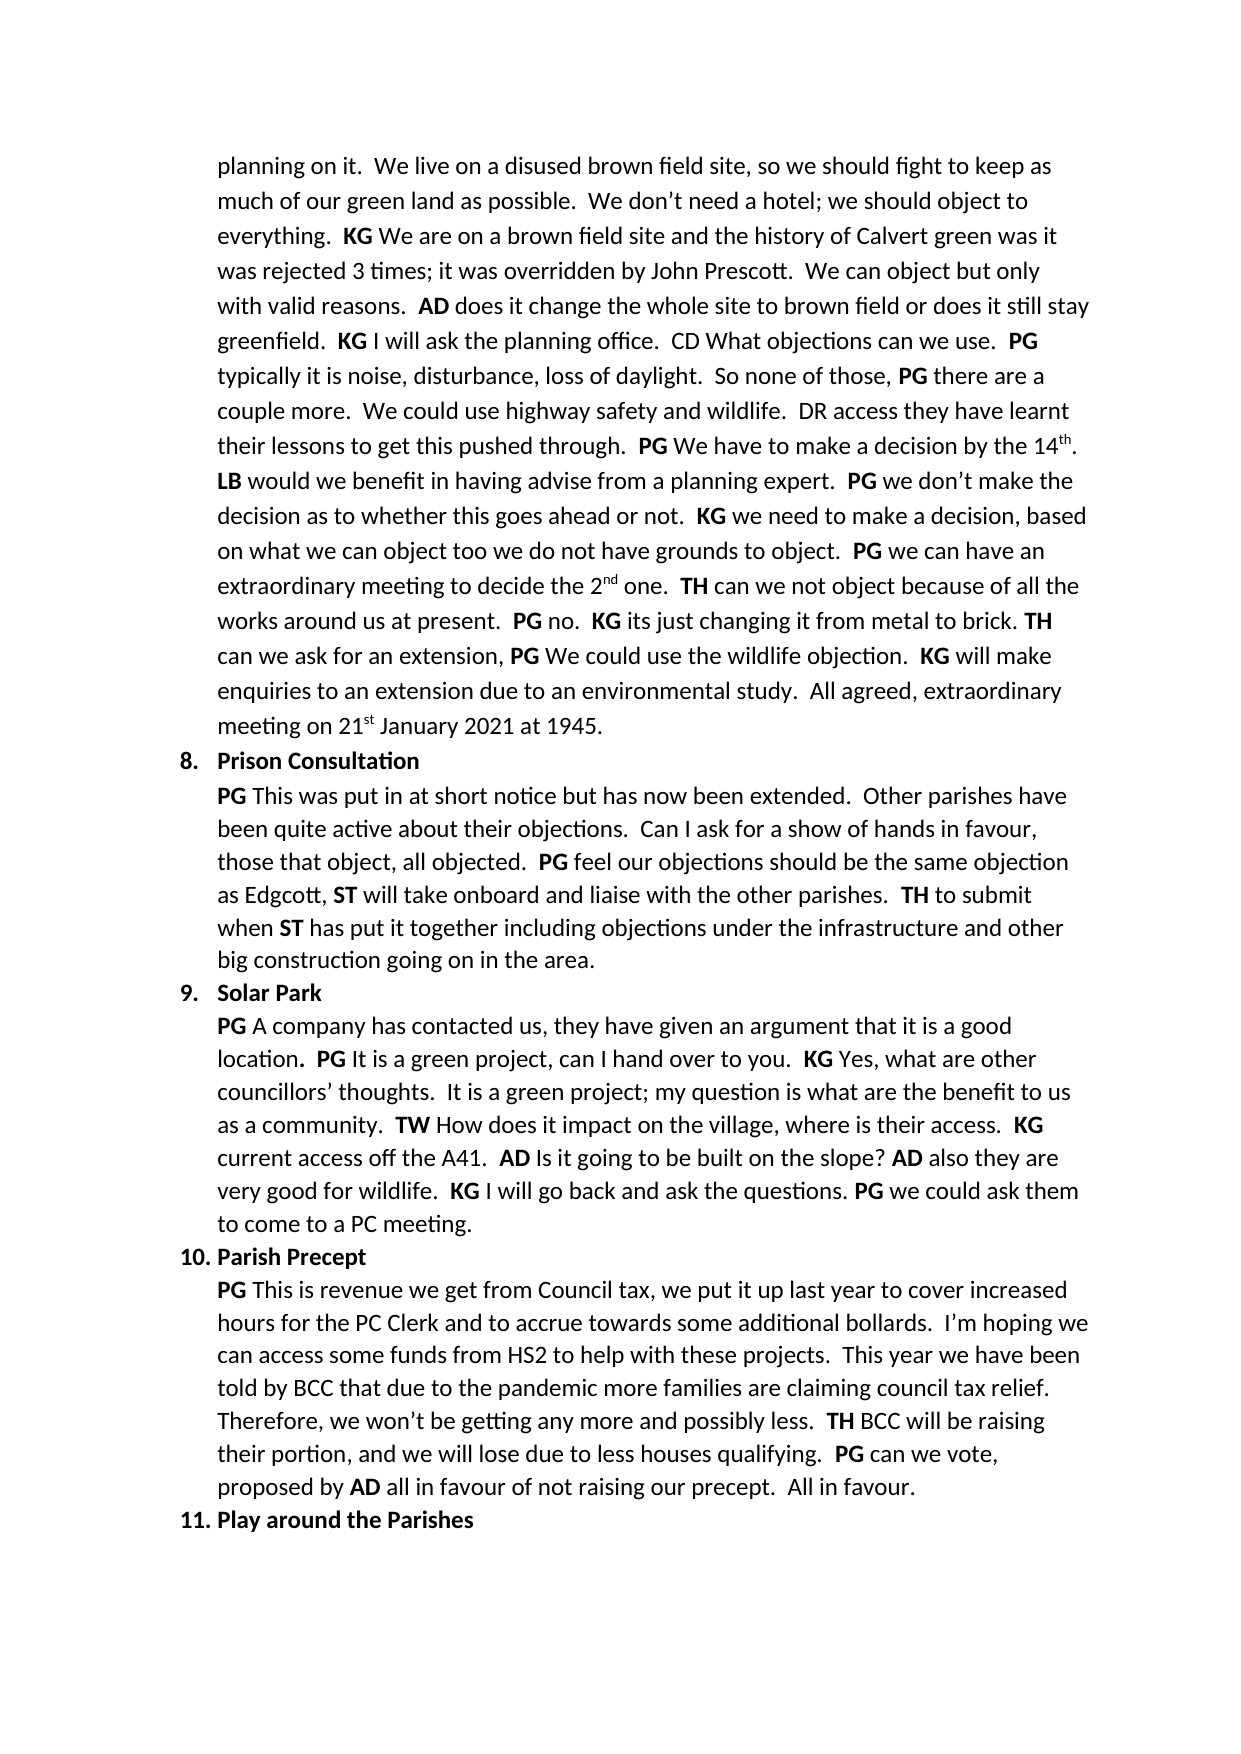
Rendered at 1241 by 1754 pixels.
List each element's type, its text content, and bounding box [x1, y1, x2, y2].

list Parish Precept [179, 1241, 1090, 1271]
list PG This is revenue we get from Council tax, we put it up last year to cover increased hours for the PC Clerk and to accrue towards some additional bollards. I’m hoping we can access some funds from HS2 to help with these projects. This year we have been told by BCC that due to the pandemic more families are claiming council tax relief. Therefore, we won’t be getting any more and possibly less. TH BCC will be raising their portion, and we will lose due to less houses qualifying. PG can we vote, proposed by AD all in favour of not raising our precept. All in favour. [217, 1274, 1090, 1502]
list PG This was put in at short notice but has now been extended. Other parishes have been quite active about their objections. Can I ask for a show of hands in favour, those that object, all objected. PG feel our objections should be the same objection as Edgcott, ST will take onboard and liaise with the other parishes. TH to submit when ST has put it together including objections under the infrastructure and other big construction going on in the area. [217, 780, 1090, 975]
list Play around the Parishes [179, 1504, 1090, 1535]
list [217, 150, 1090, 741]
list Prison Consultation [179, 745, 1090, 776]
list PG A company has contacted us, they have given an argument that it is a good location. PG It is a green project, can I hand over to you. KG Yes, what are other councillors’ thoughts. It is a green project; my question is what are the benefit to us as a community. TW How does it impact on the village, where is their access. KG current access off the A41. AD Is it going to be built on the slope? AD also they are very good for wildlife. KG I will go back and ask the questions. PG we could ask them to come to a PC meeting. [217, 1010, 1090, 1238]
list Solar Park [179, 977, 1090, 1008]
